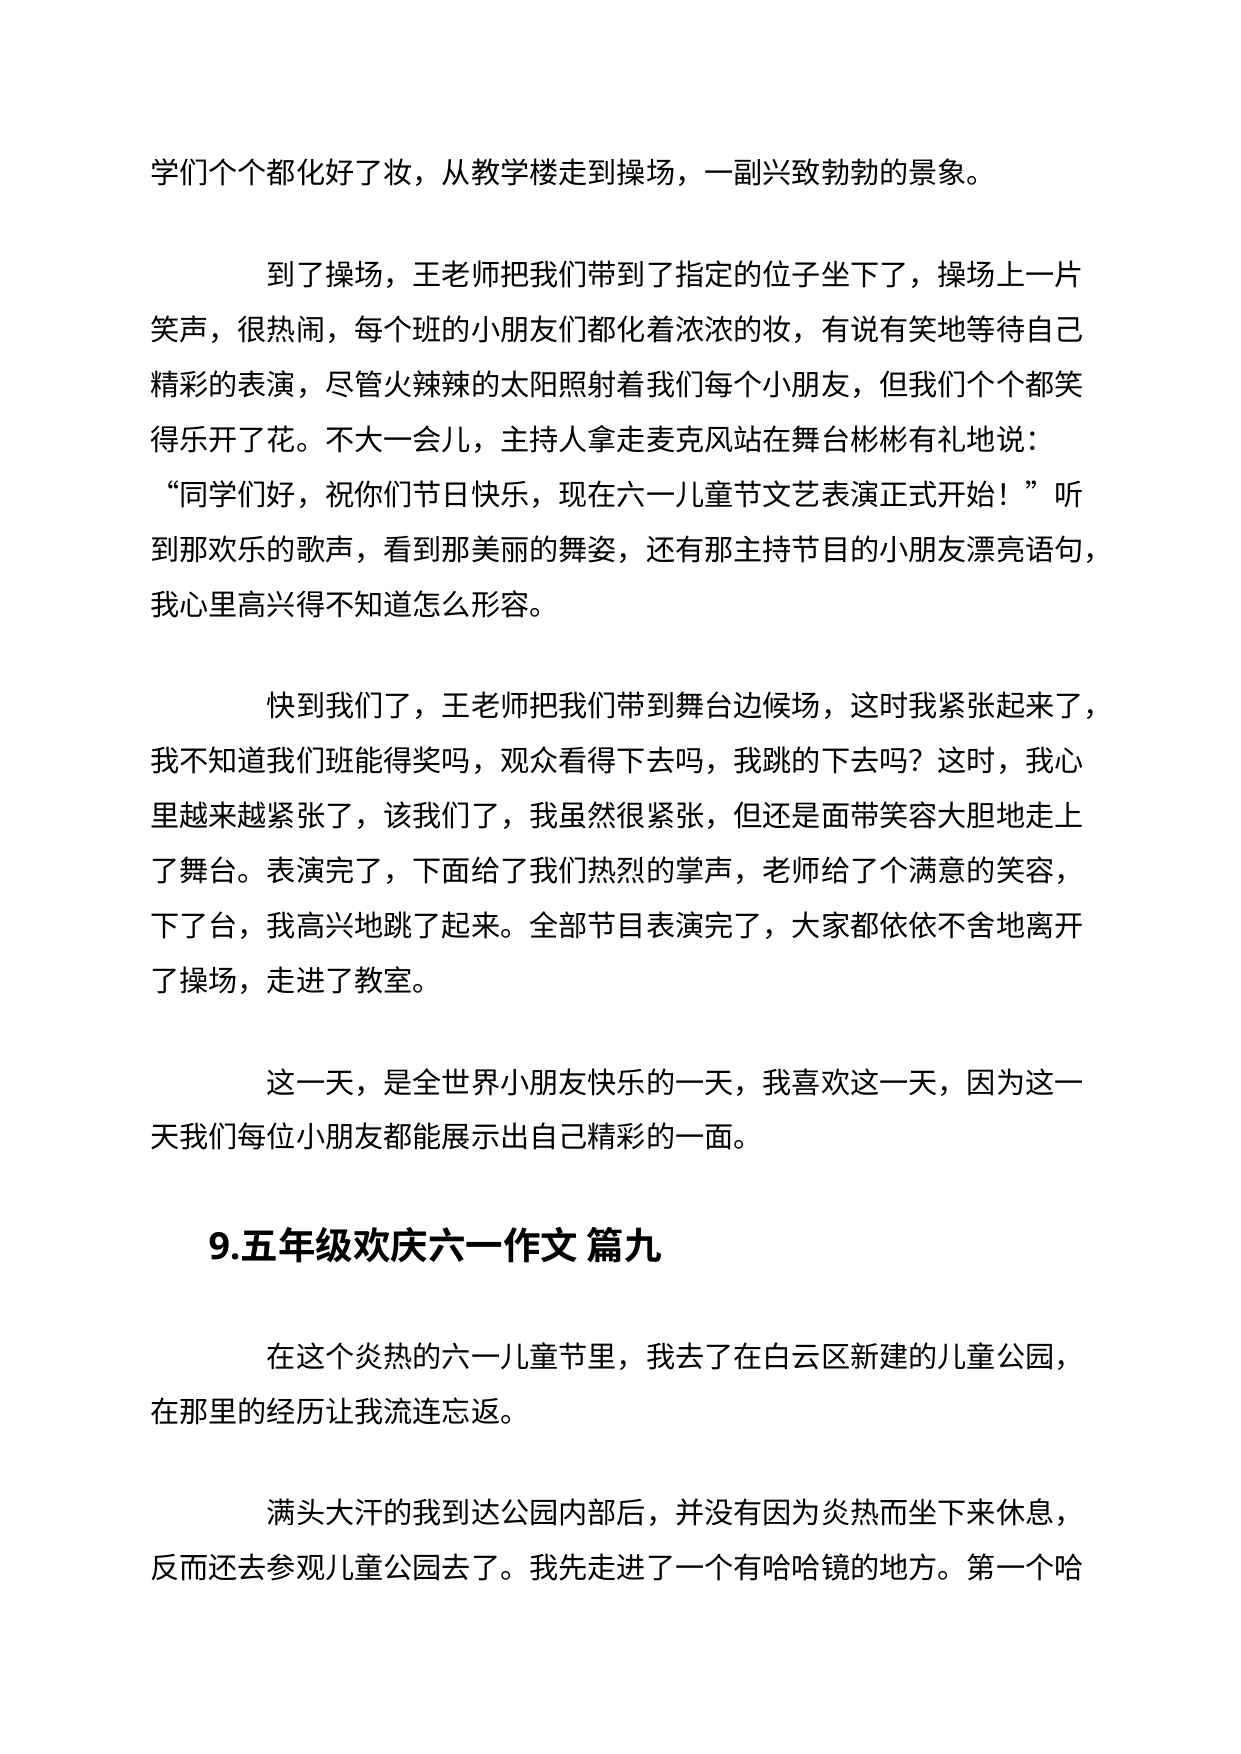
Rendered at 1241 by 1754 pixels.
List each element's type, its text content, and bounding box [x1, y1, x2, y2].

text 到了操场，王老师把我们带到了指定的位子坐下了，操场上一片笑声，很热闹，每个班的小朋友们都化着浓浓的妆，有说有笑地等待自己精彩的表演，尽管火辣辣的太阳照射着我们每个小朋友，但我们个个都笑得乐开了花。不大一会儿，主持人拿走麦克风站在舞台彬彬有礼地说：“同学们好，祝你们节日快乐，现在六一儿童节文艺表演正式开始！”听到那欢乐的歌声，看到那美丽的舞姿，还有那主持节目的小朋友漂亮语句，我心里高兴得不知道怎么形容。 [150, 252, 1090, 623]
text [150, 1490, 1090, 1587]
text 9.五年级欢庆六一作文 篇九 [150, 1216, 1090, 1270]
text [150, 150, 1090, 192]
text 这一天，是全世界小朋友快乐的一天，我喜欢这一天，因为这一天我们每位小朋友都能展示出自己精彩的一面。 [150, 1059, 1090, 1156]
text 快到我们了，王老师把我们带到舞台边候场，这时我紧张起来了，我不知道我们班能得奖吗，观众看得下去吗，我跳的下去吗？这时，我心里越来越紧张了，该我们了，我虽然很紧张，但还是面带笑容大胆地走上了舞台。表演完了，下面给了我们热烈的掌声，老师给了个满意的笑容，下了台，我高兴地跳了起来。全部节目表演完了，大家都依依不舍地离开了操场，走进了教室。 [150, 683, 1090, 1000]
text 在这个炎热的六一儿童节里，我去了在白云区新建的儿童公园，在那里的经历让我流连忘返。 [150, 1333, 1090, 1431]
